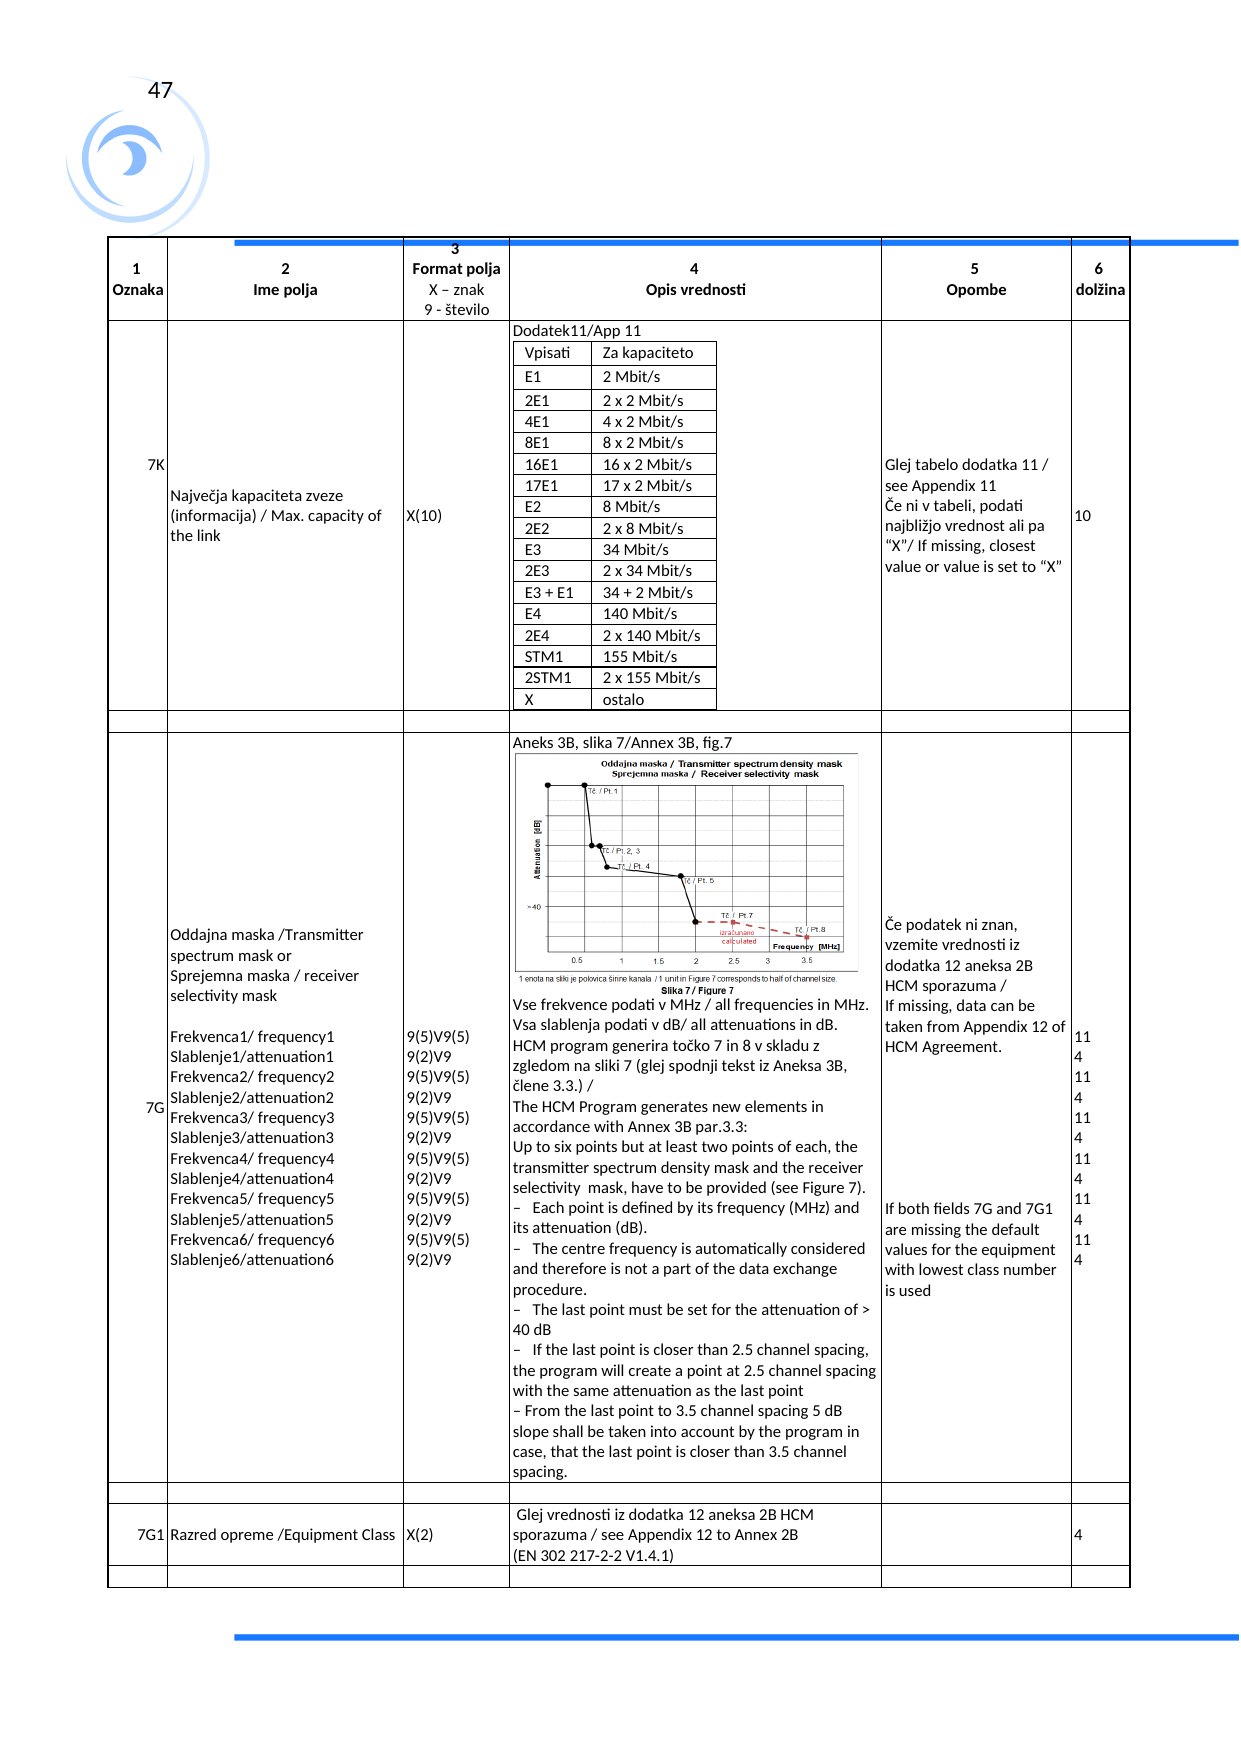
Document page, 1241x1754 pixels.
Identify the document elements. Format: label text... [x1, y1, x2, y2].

table_cell [109, 1483, 167, 1503]
table_cell [1072, 711, 1129, 732]
table_cell [510, 711, 881, 732]
table_cell [109, 1566, 167, 1587]
table_header 5 Opombe [882, 238, 1071, 319]
table_cell [510, 1483, 881, 1503]
table_cell 4 [1072, 1504, 1129, 1565]
table_cell 7K [109, 321, 167, 710]
table_cell [168, 1566, 403, 1587]
table_cell [882, 1483, 1071, 1503]
table_cell [1072, 1566, 1129, 1587]
table_cell 9(5)V9(5) 9(2)V9 9(5)V9(5) 9(2)V9 9(5)V9(5) 9(2)V9 9(5)V9(5) 9(2)V9 9(5)V9(5) 9(2)V9 9(5)V9(5) 9(2)V9 [404, 733, 509, 1482]
table_cell 7G1 [109, 1504, 167, 1565]
table_cell [882, 1566, 1071, 1587]
table_cell [882, 1504, 1071, 1565]
table_header 6 dolžina [1072, 238, 1129, 319]
table_cell [882, 711, 1071, 732]
table_cell [109, 711, 167, 732]
table_cell Če podatek ni znan, vzemite vrednosti iz dodatka 12 aneksa 2B HCM sporazuma / If missing, data can be taken from Appendix 12 of HCM Agreement. If both fields 7G and 7G1 are missing the default values for the equipment with lowest class number is used [882, 733, 1071, 1482]
table_cell Razred opreme /Equipment Class [168, 1504, 403, 1565]
table_cell Oddajna maska /Transmitter spectrum mask or Sprejemna maska / receiver selectivity mask Frekvenca1/ frequency1 Slablenje1/attenuation1 Frekvenca2/ frequency2 Slablenje2/attenuation2 Frekvenca3/ frequency3 Slablenje3/attenuation3 Frekvenca4/ frequency4 Slablenje4/attenuation4 Frekvenca5/ frequency5 Slablenje5/attenuation5 Frekvenca6/ frequency6 Slablenje6/attenuation6 [168, 733, 403, 1482]
table_cell [168, 1483, 403, 1503]
table_header 2 Ime polja [168, 238, 403, 319]
table_cell 11 4 11 4 11 4 11 4 11 4 11 4 [1072, 733, 1129, 1482]
table_cell X(2) [404, 1504, 509, 1565]
picture [0, 1634, 1239, 1718]
table_cell [404, 1566, 509, 1587]
table_cell 10 [1072, 321, 1129, 710]
table_cell [168, 711, 403, 732]
picture [512, 753, 859, 995]
table_header 3 Format polja X – znak 9 - število [404, 238, 509, 319]
table_cell 7G [109, 733, 167, 1482]
table_cell [510, 1566, 881, 1587]
table_header 4 Opis vrednosti [510, 238, 881, 319]
table_cell Glej tabelo dodatka 11 / see Appendix 11 Če ni v tabeli, podati najbližjo vrednost ali pa “X”/ If missing, closest value or value is set to “X” [882, 321, 1071, 710]
table_cell X(10) [404, 321, 509, 710]
table_cell Dodatek11/App 11 [510, 321, 881, 710]
table_cell [404, 1483, 509, 1503]
table_cell [1072, 1483, 1129, 1503]
picture [0, 32, 1239, 246]
table_cell Aneks 3B, slika 7/Annex 3B, fig.7 Vse frekvence podati v MHz / all frequencies in MHz. Vsa slablenja podati v dB/ all attenuations in dB. HCM program generira točko 7 in 8 v skladu z zgledom na sliki 7 (glej spodnji tekst iz Aneksa 3B, člene 3.3.) / The HCM Program generates new elements in accordance with Annex 3B par.3.3: Up to six points but at least two points of each, the transmitter spectrum density mask and the receiver selectivity mask, have to be provided (see Figure 7). – Each point is defined by its frequency (MHz) and its attenuation (dB). – The centre frequency is automatically considered and therefore is not a part of the data exchange procedure. – The last point must be set for the attenuation of > 40 dB – If the last point is closer than 2.5 channel spacing, the program will create a point at 2.5 channel spacing with the same attenuation as the last point – From the last point to 3.5 channel spacing 5 dB slope shall be taken into account by the program in case, that the last point is closer than 3.5 channel spacing. [510, 733, 881, 1482]
table_header 1 Oznaka [109, 238, 167, 319]
table_cell [404, 711, 509, 732]
table_cell Glej vrednosti iz dodatka 12 aneksa 2B HCM sporazuma / see Appendix 12 to Annex 2B (EN 302 217-2-2 V1.4.1) [510, 1504, 881, 1565]
table_cell Največja kapaciteta zveze (informacija) / Max. capacity of the link [168, 321, 403, 710]
